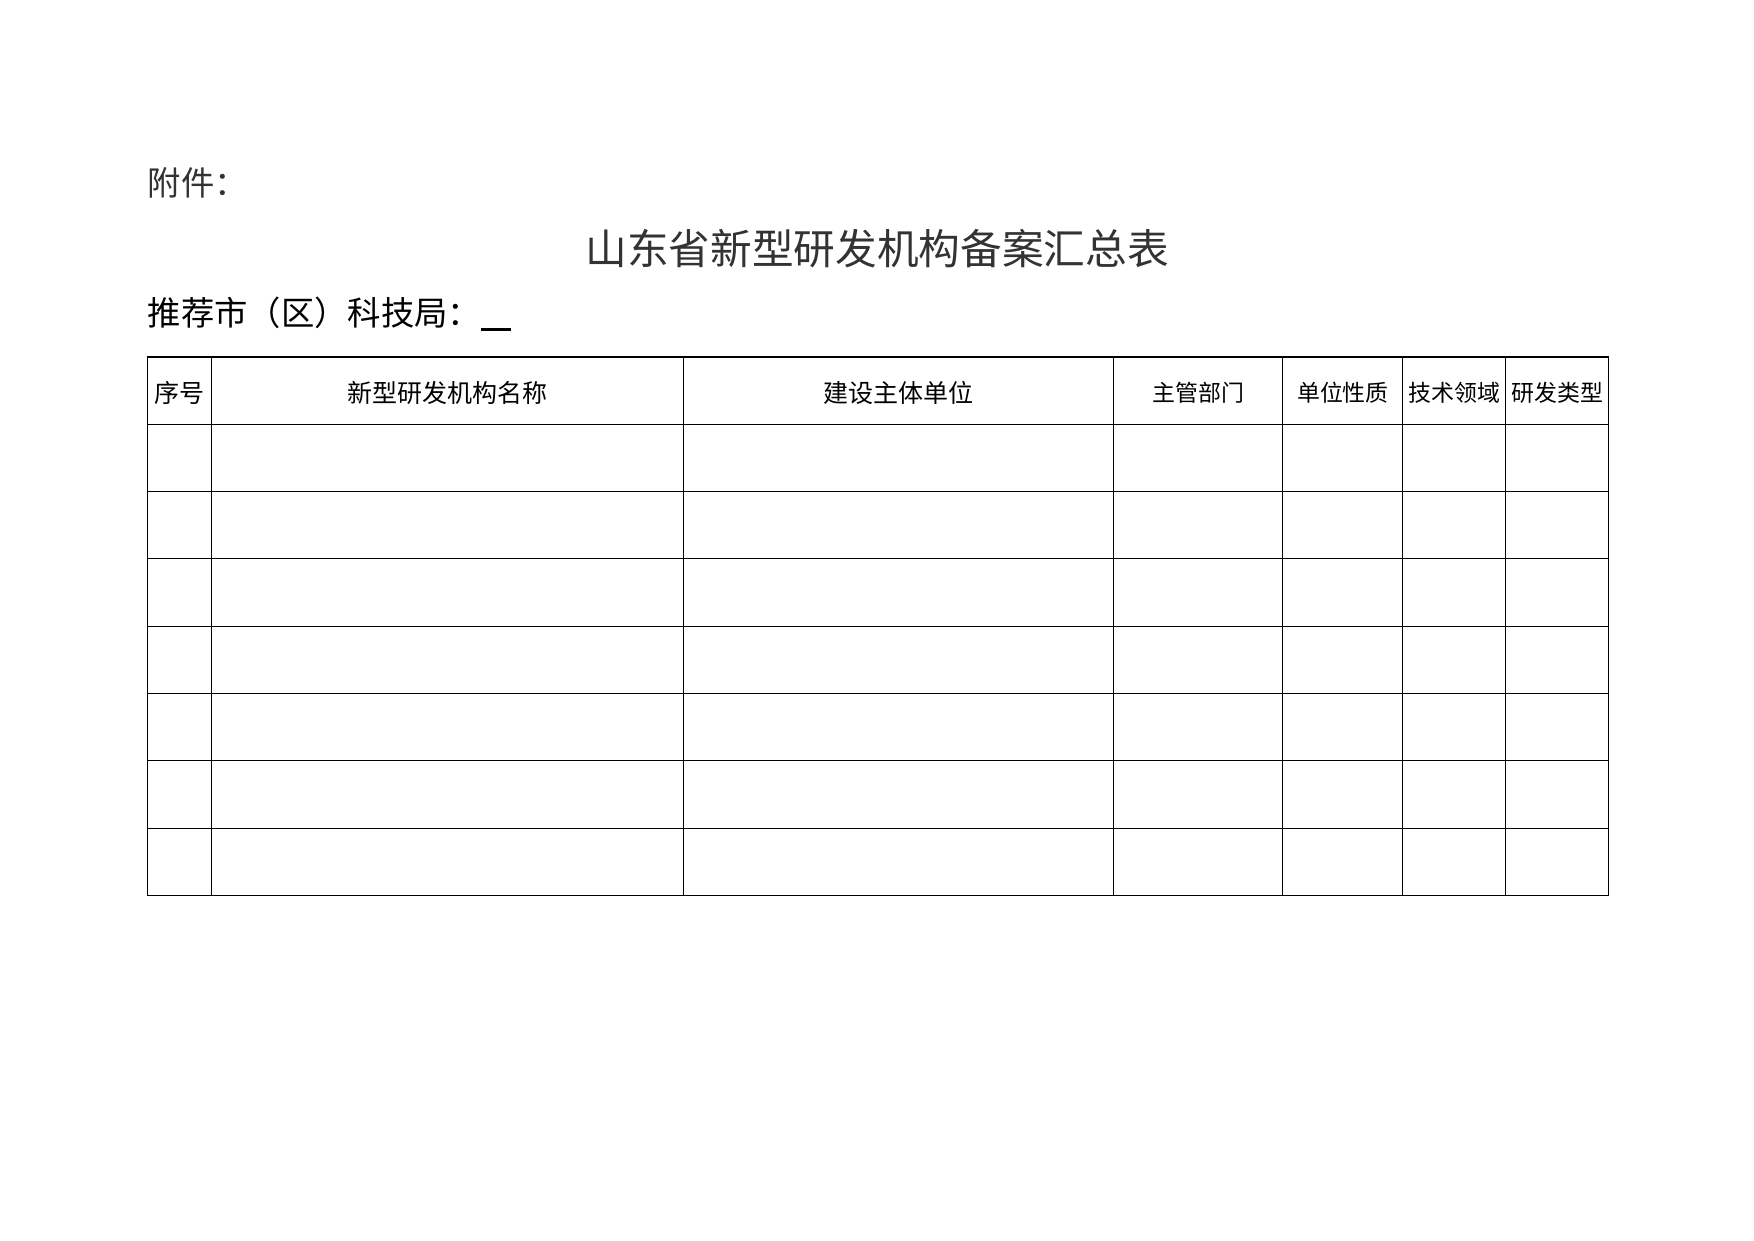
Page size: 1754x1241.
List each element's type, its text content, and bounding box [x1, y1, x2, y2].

table_cell [148, 492, 211, 558]
table_cell [1283, 627, 1402, 693]
table_cell [1403, 425, 1505, 491]
table_cell [212, 627, 683, 693]
table_cell [1506, 492, 1608, 558]
table_header 研发类型 [1506, 358, 1608, 424]
table_cell [684, 425, 1113, 491]
text 山东省新型研发机构备案汇总表 [148, 214, 1606, 279]
table_cell [1403, 627, 1505, 693]
table_cell [1403, 694, 1505, 760]
table_cell [1283, 492, 1402, 558]
table_cell [1114, 559, 1282, 626]
table_cell [212, 492, 683, 558]
table_header 单位性质 [1283, 358, 1402, 424]
table_cell [148, 694, 211, 760]
table_cell [1283, 694, 1402, 760]
table_cell [1114, 694, 1282, 760]
table_cell [1114, 627, 1282, 693]
table_cell [684, 559, 1113, 626]
table_cell [1283, 761, 1402, 827]
table_cell [1403, 492, 1505, 558]
table_cell [1403, 761, 1505, 827]
table_cell [1506, 829, 1608, 895]
table_cell [1403, 829, 1505, 895]
table_cell [1283, 425, 1402, 491]
table_header 技术领域 [1403, 358, 1505, 424]
table_cell [1114, 425, 1282, 491]
table_cell [1506, 694, 1608, 760]
table_cell [1114, 761, 1282, 827]
table_cell [684, 694, 1113, 760]
table_cell [1506, 559, 1608, 626]
table_header 主管部门 [1114, 358, 1282, 424]
table_cell [212, 425, 683, 491]
table_header 建设主体单位 [684, 358, 1113, 424]
table_cell [148, 559, 211, 626]
table_cell [148, 627, 211, 693]
table_cell [212, 829, 683, 895]
text 推荐市（区）科技局： [148, 279, 1606, 344]
table_cell [1506, 425, 1608, 491]
table_header 新型研发机构名称 [212, 358, 683, 424]
table_cell [684, 829, 1113, 895]
table_cell [684, 492, 1113, 558]
table_cell [148, 425, 211, 491]
table_cell [1283, 829, 1402, 895]
table_cell [1283, 559, 1402, 626]
table_cell [1114, 829, 1282, 895]
table_cell [1506, 761, 1608, 827]
table_cell [212, 694, 683, 760]
table_cell [1403, 559, 1505, 626]
table_cell [148, 829, 211, 895]
table_cell [684, 627, 1113, 693]
table_cell [148, 761, 211, 827]
table_cell [684, 761, 1113, 827]
table_header 序号 [148, 358, 211, 424]
table_cell [212, 761, 683, 827]
table_cell [212, 559, 683, 626]
table_cell [1506, 627, 1608, 693]
table_cell [1114, 492, 1282, 558]
text 附件： [148, 149, 1606, 214]
